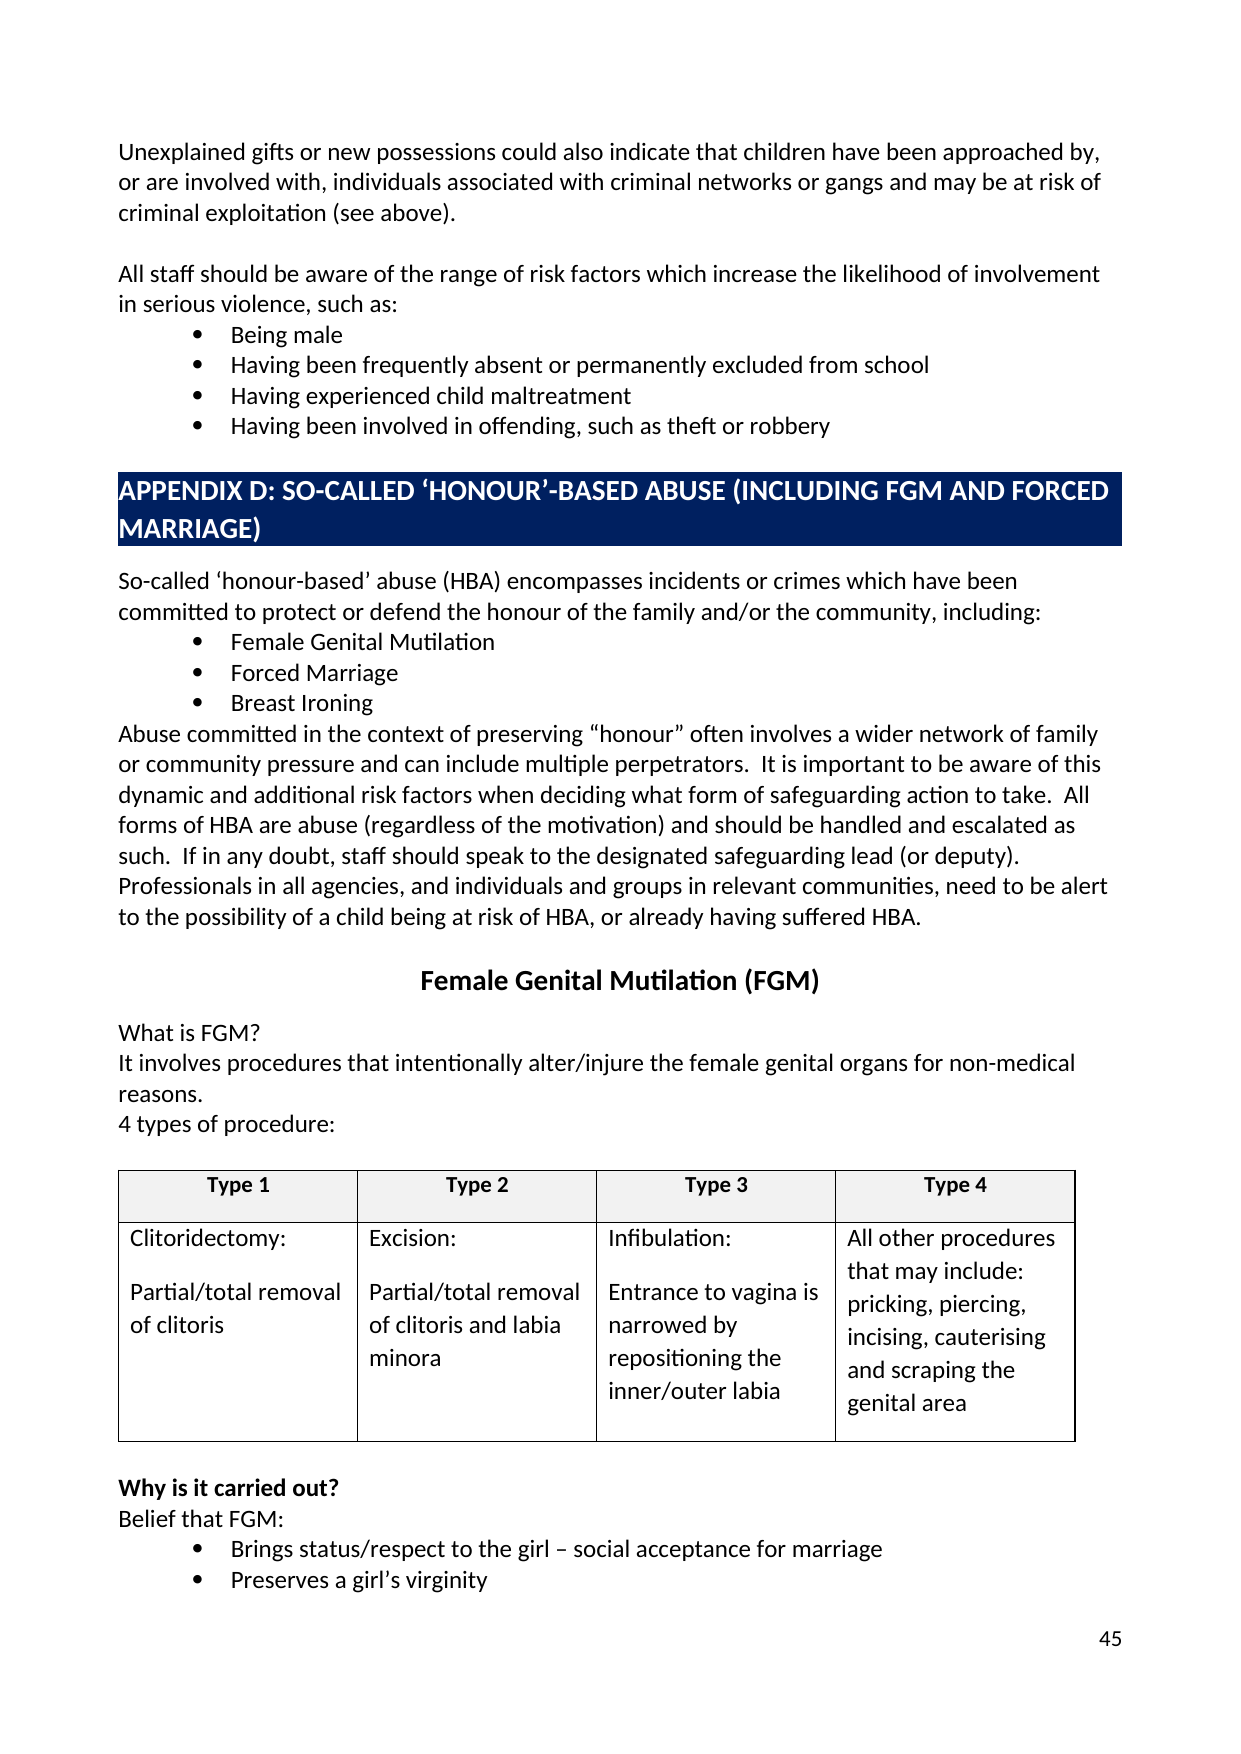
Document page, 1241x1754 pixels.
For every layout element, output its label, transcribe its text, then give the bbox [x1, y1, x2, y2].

table_cell Clitoridectomy: Partial/total removal of clitoris [119, 1223, 357, 1441]
text Female Genital Mutilation (FGM) [118, 962, 1122, 997]
text Unexplained gifts or new possessions could also indicate that children have been approached by, or are involved with, individuals associated with criminal networks or gangs and may be at risk of criminal exploitation (see above). [118, 136, 1122, 227]
text All staff should be aware of the range of risk factors which increase the likelihood of involvement in serious violence, such as: [118, 258, 1122, 319]
text So-called ‘honour-based’ abuse (HBA) encompasses incidents or crimes which have been committed to protect or defend the honour of the family and/or the community, including: [118, 565, 1122, 626]
text Belief that FGM: [118, 1503, 1122, 1533]
text Why is it carried out? [118, 1472, 1122, 1503]
list Forced Marriage [193, 657, 1122, 687]
table_header Type 4 [836, 1171, 1074, 1222]
table_header Type 3 [597, 1171, 835, 1222]
list Brings status/respect to the girl – social acceptance for marriage [193, 1533, 1122, 1564]
list Female Genital Mutilation [193, 626, 1122, 657]
table_header Type 2 [358, 1171, 596, 1222]
text What is FGM? [118, 1017, 1122, 1047]
text Appendix D: So-called ‘honour’-based abuse (including FGM and forced marriage) [118, 472, 1122, 546]
list Having been frequently absent or permanently excluded from school [193, 349, 1122, 380]
table_header Type 1 [119, 1171, 357, 1222]
list Preserves a girl’s virginity [193, 1564, 1122, 1594]
text Abuse committed in the context of preserving “honour” often involves a wider network of family or community pressure and can include multiple perpetrators. It is important to be aware of this dynamic and additional risk factors when deciding what form of safeguarding action to take. All forms of HBA are abuse (regardless of the motivation) and should be handled and escalated as such. If in any doubt, staff should speak to the designated safeguarding lead (or deputy). Professionals in all agencies, and individuals and groups in relevant communities, need to be alert to the possibility of a child being at risk of HBA, or already having suffered HBA. [118, 718, 1122, 931]
text 4 types of procedure: [118, 1108, 1122, 1139]
list Being male [193, 319, 1122, 349]
text It involves procedures that intentionally alter/injure the female genital organs for non-medical reasons. [118, 1047, 1122, 1108]
table_cell All other procedures that may include: pricking, piercing, incising, cauterising and scraping the genital area [836, 1223, 1074, 1441]
table_cell Excision: Partial/total removal of clitoris and labia minora [358, 1223, 596, 1441]
list Breast Ironing [193, 687, 1122, 718]
list Having been involved in offending, such as theft or robbery [193, 411, 1122, 441]
list Having experienced child maltreatment [193, 380, 1122, 411]
table_cell Infibulation: Entrance to vagina is narrowed by repositioning the inner/outer labia [597, 1223, 835, 1441]
